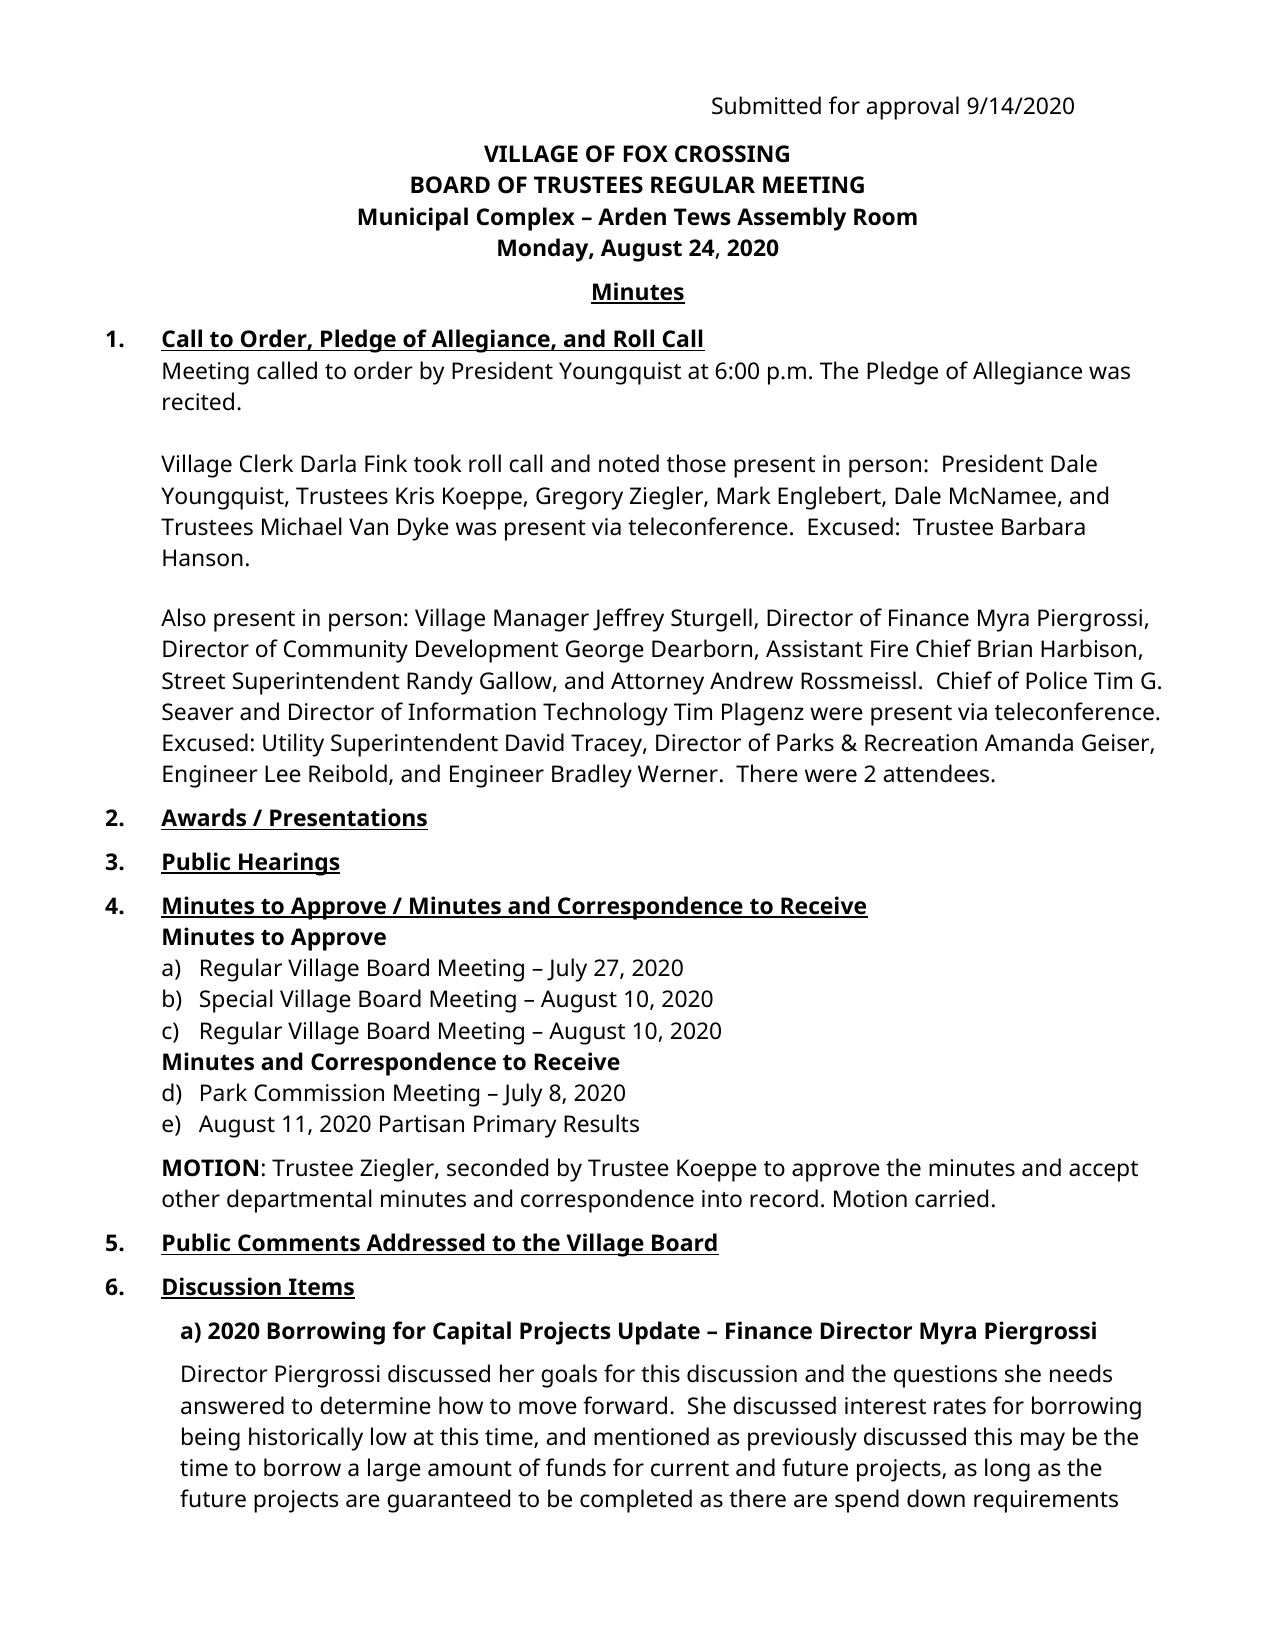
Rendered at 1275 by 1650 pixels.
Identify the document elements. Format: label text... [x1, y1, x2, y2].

text 3. Public Hearings [105, 846, 1170, 877]
text Submitted for approval 9/14/2020 [105, 90, 1170, 121]
text a) 2020 Borrowing for Capital Projects Update – Finance Director Myra Piergrossi [105, 1314, 1170, 1346]
subtitle 1. Call to Order, Pledge of Allegiance, and Roll Call [105, 323, 1170, 354]
text 2. Awards / Presentations [105, 802, 1170, 833]
list Regular Village Board Meeting – July 27, 2020 [161, 952, 1170, 983]
list August 11, 2020 Partisan Primary Results [161, 1108, 1170, 1139]
subtitle Minutes [105, 275, 1170, 307]
text Municipal Complex – Arden Tews Assembly Room [105, 200, 1170, 232]
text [180, 1358, 1170, 1514]
text Minutes and Correspondence to Receive [105, 1046, 1170, 1077]
text VILLAGE OF FOX CROSSING [105, 138, 1170, 169]
text Monday, August 24, 2020 [105, 232, 1170, 263]
text 4. Minutes to Approve / Minutes and Correspondence to Receive [105, 889, 1170, 921]
list Regular Village Board Meeting – August 10, 2020 [161, 1014, 1170, 1046]
text Minutes to Approve [105, 921, 1170, 952]
list Park Commission Meeting – July 8, 2020 [161, 1077, 1170, 1108]
text Village Clerk Darla Fink took roll call and noted those present in person: President Dale Youngquist, Trustees Kris Koeppe, Gregory Ziegler, Mark Englebert, Dale McNamee, and Trustees Michael Van Dyke was present via teleconference. Excused: Trustee Barbara Hanson. [161, 448, 1170, 573]
text 5. Public Comments Addressed to the Village Board [105, 1227, 1170, 1258]
text MOTION: Trustee Ziegler, seconded by Trustee Koeppe to approve the minutes and accept other departmental minutes and correspondence into record. Motion carried. [105, 1152, 1170, 1214]
text 6. Discussion Items [105, 1271, 1170, 1302]
list Special Village Board Meeting – August 10, 2020 [161, 983, 1170, 1014]
text BOARD OF TRUSTEES REGULAR MEETING [105, 169, 1170, 200]
text Meeting called to order by President Youngquist at 6:00 p.m. The Pledge of Allegiance was recited. [161, 354, 1170, 417]
text Also present in person: Village Manager Jeffrey Sturgell, Director of Finance Myra Piergrossi, Director of Community Development George Dearborn, Assistant Fire Chief Brian Harbison, Street Superintendent Randy Gallow, and Attorney Andrew Rossmeissl. Chief of Police Tim G. Seaver and Director of Information Technology Tim Plagenz were present via teleconference. Excused: Utility Superintendent David Tracey, Director of Parks & Recreation Amanda Geiser, Engineer Lee Reibold, and Engineer Bradley Werner. There were 2 attendees. [161, 602, 1170, 789]
